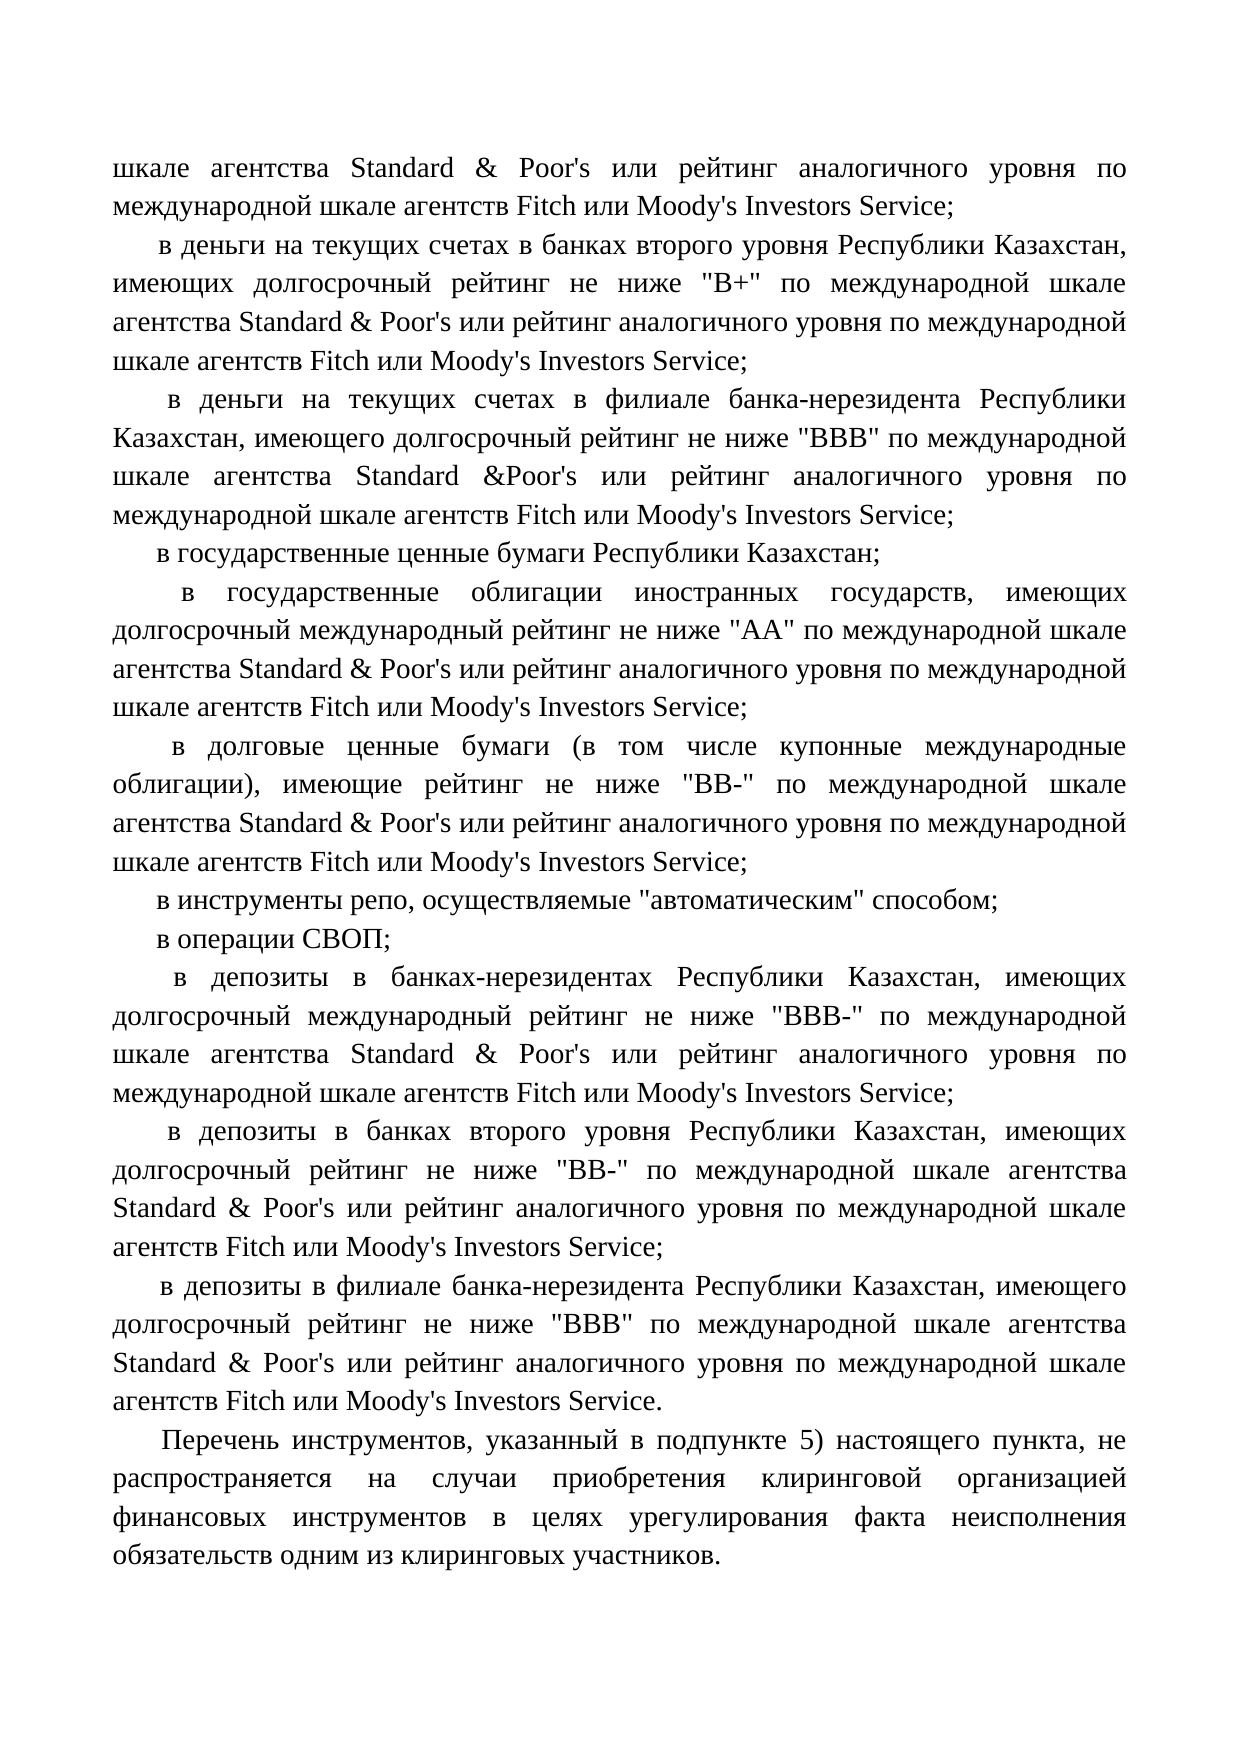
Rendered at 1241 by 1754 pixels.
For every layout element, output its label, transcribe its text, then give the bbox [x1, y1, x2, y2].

text в долговые ценные бумаги (в том числе купонные международные облигации), имеющие рейтинг не ниже "BВ-" по международной шкале агентства Standard & Poor's или рейтинг аналогичного уровня по международной шкале агентств Fitch или Moody's Investors Service; [112, 728, 1128, 877]
text в операции СВОП; [112, 921, 1128, 954]
text в депозиты в банках-нерезидентах Республики Казахстан, имеющих долгосрочный международный рейтинг не ниже "ВВВ-" по международной шкале агентства Standard & Poor's или рейтинг аналогичного уровня по международной шкале агентств Fitch или Moody's Investors Service; [112, 959, 1128, 1108]
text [112, 150, 1128, 222]
text в депозиты в филиале банка-нерезидента Республики Казахстан, имеющего долгосрочный рейтинг не ниже "ВBB" по международной шкале агентства Standard & Poor's или рейтинг аналогичного уровня по международной шкале агентств Fitch или Moody's Investors Service. [112, 1268, 1128, 1417]
text Перечень инструментов, указанный в подпункте 5) настоящего пункта, не распространяется на случаи приобретения клиринговой организацией финансовых инструментов в целях урегулирования факта неисполнения обязательств одним из клиринговых участников. [112, 1422, 1128, 1571]
text в деньги на текущих счетах в филиале банка-нерезидента Республики Казахстан, имеющего долгосрочный рейтинг не ниже "ВBB" по международной шкале агентства Standard &Poor's или рейтинг аналогичного уровня по международной шкале агентств Fitch или Moody's Investors Service; [112, 381, 1128, 530]
text в государственные ценные бумаги Республики Казахстан; [112, 535, 1128, 569]
text в инструменты репо, осуществляемые "автоматическим" способом; [112, 882, 1128, 916]
text в депозиты в банках второго уровня Республики Казахстан, имеющих долгосрочный рейтинг не ниже "ВB-" по международной шкале агентства Standard & Poor's или рейтинг аналогичного уровня по международной шкале агентств Fitch или Moody's Investors Service; [112, 1113, 1128, 1263]
text в деньги на текущих счетах в банках второго уровня Республики Казахстан, имеющих долгосрочный рейтинг не ниже "В+" по международной шкале агентства Standard & Poor's или рейтинг аналогичного уровня по международной шкале агентств Fitch или Moody's Investors Service; [112, 227, 1128, 376]
text в государственные облигации иностранных государств, имеющих долгосрочный международный рейтинг не ниже "АА" по международной шкале агентства Standard & Poor's или рейтинг аналогичного уровня по международной шкале агентств Fitch или Moody's Investors Service; [112, 574, 1128, 723]
